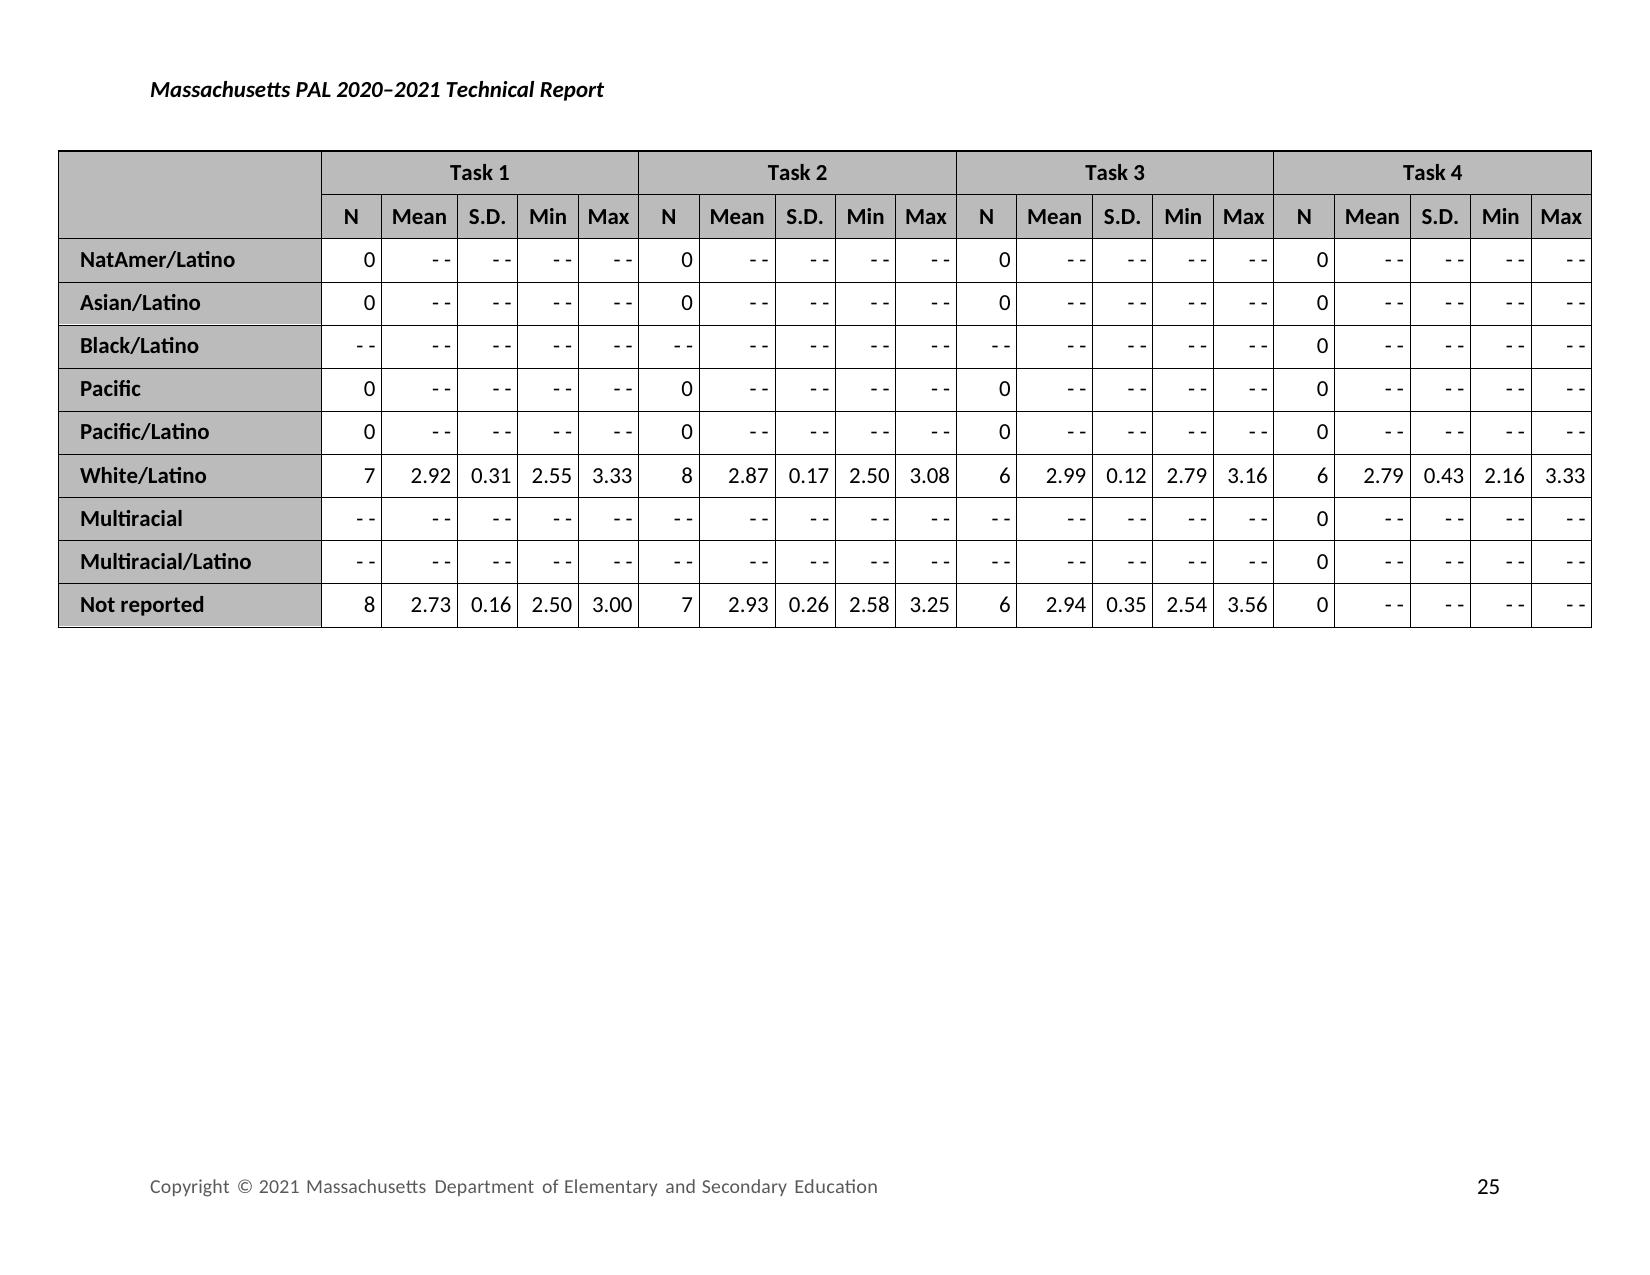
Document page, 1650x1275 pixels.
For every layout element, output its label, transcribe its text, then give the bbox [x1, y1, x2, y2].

table_cell - - [518, 239, 578, 281]
table_cell - - [1093, 283, 1152, 324]
table_cell N [1274, 195, 1334, 238]
table_cell - - [1093, 369, 1152, 411]
table_cell - - [1017, 283, 1092, 324]
table_cell - - [776, 498, 835, 540]
table_cell - - [1411, 326, 1470, 368]
table_cell 3.25 [896, 584, 956, 626]
table_cell - - [957, 541, 1016, 583]
table_cell 8 [322, 584, 381, 626]
table_cell 0 [957, 369, 1016, 411]
table_cell 0.17 [776, 455, 835, 497]
table_cell 7 [322, 455, 381, 497]
table_cell - - [458, 283, 517, 324]
table_cell N [639, 195, 699, 238]
table_cell - - [776, 239, 835, 281]
table_cell 2.93 [700, 584, 775, 626]
table_cell Min [1471, 195, 1531, 238]
table_cell - - [579, 283, 638, 324]
table_cell - - [1153, 283, 1213, 324]
table_cell - - [836, 412, 895, 454]
table_cell - - [957, 326, 1016, 368]
table_cell 0 [1274, 283, 1334, 324]
table_cell 2.87 [700, 455, 775, 497]
table_cell - - [1471, 498, 1531, 540]
table_cell 0.31 [458, 455, 517, 497]
table_cell 2.55 [518, 455, 578, 497]
table_cell - - [776, 326, 835, 368]
table_cell Min [1153, 195, 1213, 238]
table_cell 0 [1274, 498, 1334, 540]
table_cell - - [1093, 412, 1152, 454]
table_cell - - [1214, 412, 1273, 454]
table_cell - - [836, 239, 895, 281]
table_cell - - [518, 412, 578, 454]
table_cell 0 [1274, 541, 1334, 583]
table_cell - - [896, 239, 956, 281]
table_cell - - [579, 239, 638, 281]
table_cell - - [382, 541, 457, 583]
table_cell - - [458, 498, 517, 540]
table_cell 0 [639, 239, 699, 281]
table_cell - - [896, 498, 956, 540]
table_cell - - [896, 283, 956, 324]
table_cell 3.33 [579, 455, 638, 497]
table_cell 3.08 [896, 455, 956, 497]
table_cell 0.16 [458, 584, 517, 626]
table_cell - - [1532, 239, 1591, 281]
table_cell - - [1153, 412, 1213, 454]
table_cell 2.50 [836, 455, 895, 497]
table_cell - - [836, 541, 895, 583]
table_cell 3.16 [1214, 455, 1273, 497]
table_cell - - [1471, 541, 1531, 583]
table_cell Max [1214, 195, 1273, 238]
table_cell Multiracial/Latino [59, 541, 321, 583]
table_cell 2.58 [836, 584, 895, 626]
table_cell - - [518, 541, 578, 583]
table_cell - - [518, 369, 578, 411]
table_cell - - [1411, 239, 1470, 281]
table_cell - - [518, 283, 578, 324]
table_cell 0 [322, 283, 381, 324]
table_cell - - [458, 369, 517, 411]
table_cell - - [700, 369, 775, 411]
table_cell - - [1532, 498, 1591, 540]
table_cell 3.33 [1532, 455, 1591, 497]
table_cell - - [639, 498, 699, 540]
table_cell - - [1017, 412, 1092, 454]
table_cell - - [1017, 369, 1092, 411]
table_cell 0 [639, 412, 699, 454]
table_cell 2.79 [1335, 455, 1410, 497]
table_cell - - [1335, 369, 1410, 411]
table_header Task 3 [957, 152, 1273, 194]
table_cell Mean [382, 195, 457, 238]
table_cell - - [1335, 239, 1410, 281]
table_cell - - [1017, 326, 1092, 368]
table_cell - - [896, 369, 956, 411]
table_cell - - [1335, 541, 1410, 583]
table_cell 2.92 [382, 455, 457, 497]
table_cell - - [1017, 239, 1092, 281]
table_cell 3.56 [1214, 584, 1273, 626]
table_cell - - [1335, 412, 1410, 454]
table_cell White/Latino [59, 455, 321, 497]
table_cell - - [322, 541, 381, 583]
table_cell - - [700, 541, 775, 583]
table_cell - - [700, 283, 775, 324]
table_cell - - [836, 369, 895, 411]
table_cell - - [579, 498, 638, 540]
table_cell - - [1017, 498, 1092, 540]
table_cell Max [579, 195, 638, 238]
table_cell - - [518, 498, 578, 540]
table_cell - - [700, 498, 775, 540]
table_cell 3.00 [579, 584, 638, 626]
table_cell - - [896, 412, 956, 454]
table_cell 6 [1274, 455, 1334, 497]
table_cell - - [1093, 541, 1152, 583]
table_cell - - [700, 239, 775, 281]
table_cell - - [458, 541, 517, 583]
table_cell Mean [1335, 195, 1410, 238]
table_cell - - [1214, 326, 1273, 368]
table_cell NatAmer/Latino [59, 239, 321, 281]
table_cell 0 [957, 239, 1016, 281]
table_cell - - [1153, 541, 1213, 583]
table_cell - - [579, 326, 638, 368]
table_cell - - [1214, 369, 1273, 411]
table_cell - - [1471, 239, 1531, 281]
table_cell N [322, 195, 381, 238]
table_cell - - [639, 541, 699, 583]
table_cell 0 [322, 369, 381, 411]
table_cell 0 [1274, 326, 1334, 368]
table_cell - - [639, 326, 699, 368]
table_cell 2.79 [1153, 455, 1213, 497]
table_cell Multiracial [59, 498, 321, 540]
table_cell - - [1093, 239, 1152, 281]
table_cell Mean [1017, 195, 1092, 238]
table_cell - - [1411, 369, 1470, 411]
table_cell N [957, 195, 1016, 238]
table_cell 0 [1274, 369, 1334, 411]
table_cell - - [1153, 498, 1213, 540]
table_cell - - [776, 283, 835, 324]
table_header [59, 152, 321, 238]
table_cell Black/Latino [59, 326, 321, 368]
table_cell 2.16 [1471, 455, 1531, 497]
table_cell - - [1471, 283, 1531, 324]
table_cell Pacific/Latino [59, 412, 321, 454]
table_cell - - [896, 541, 956, 583]
table_cell 0 [1274, 412, 1334, 454]
table_cell - - [1532, 584, 1591, 626]
table_cell - - [776, 369, 835, 411]
table_cell - - [1471, 584, 1531, 626]
table_cell S.D. [458, 195, 517, 238]
table_cell - - [1471, 412, 1531, 454]
table_cell - - [700, 326, 775, 368]
table_cell 0 [639, 369, 699, 411]
table_cell 7 [639, 584, 699, 626]
table_cell - - [1153, 369, 1213, 411]
table_cell 0.12 [1093, 455, 1152, 497]
table_cell - - [458, 412, 517, 454]
table_cell Asian/Latino [59, 283, 321, 324]
table_cell - - [382, 283, 457, 324]
table_cell 0 [322, 239, 381, 281]
table_cell - - [1153, 326, 1213, 368]
table_cell - - [1471, 326, 1531, 368]
table_cell - - [700, 412, 775, 454]
table_cell - - [1214, 239, 1273, 281]
table_cell - - [1335, 326, 1410, 368]
table_cell 0 [1274, 584, 1334, 626]
table_cell - - [382, 239, 457, 281]
table_cell - - [1214, 283, 1273, 324]
table_cell - - [1532, 326, 1591, 368]
table_cell 6 [957, 455, 1016, 497]
table_cell Max [896, 195, 956, 238]
table_header Task 1 [322, 152, 638, 194]
table_cell - - [322, 326, 381, 368]
table_cell - - [579, 541, 638, 583]
table_cell - - [836, 283, 895, 324]
table_cell 8 [639, 455, 699, 497]
table_cell - - [458, 239, 517, 281]
table_header Task 4 [1274, 152, 1591, 194]
table_cell - - [1335, 498, 1410, 540]
table_cell - - [1093, 498, 1152, 540]
table_cell - - [1411, 412, 1470, 454]
table_cell - - [1335, 283, 1410, 324]
table_cell 0 [639, 283, 699, 324]
table_cell - - [1532, 541, 1591, 583]
table_cell 0 [322, 412, 381, 454]
table_cell - - [1214, 541, 1273, 583]
table_cell Pacific [59, 369, 321, 411]
table_header Task 2 [639, 152, 956, 194]
table_cell - - [1411, 498, 1470, 540]
table_cell - - [1335, 584, 1410, 626]
table_cell - - [382, 326, 457, 368]
table_cell - - [579, 412, 638, 454]
table_cell 0 [1274, 239, 1334, 281]
table_cell - - [1017, 541, 1092, 583]
table_cell 0 [957, 283, 1016, 324]
table_cell Min [836, 195, 895, 238]
table_cell - - [1471, 369, 1531, 411]
table_cell - - [458, 326, 517, 368]
table_cell 0.26 [776, 584, 835, 626]
table_cell 2.73 [382, 584, 457, 626]
table_cell - - [579, 369, 638, 411]
table_cell - - [896, 326, 956, 368]
table_cell 0 [957, 412, 1016, 454]
table_cell - - [518, 326, 578, 368]
table_cell - - [1532, 369, 1591, 411]
table_cell - - [776, 412, 835, 454]
table_cell - - [836, 498, 895, 540]
table_cell - - [322, 498, 381, 540]
table_cell - - [957, 498, 1016, 540]
table_cell - - [382, 498, 457, 540]
table_cell 2.99 [1017, 455, 1092, 497]
table_cell 2.50 [518, 584, 578, 626]
table_cell 0.35 [1093, 584, 1152, 626]
table_cell - - [382, 412, 457, 454]
table_cell - - [1411, 283, 1470, 324]
table_cell - - [1153, 239, 1213, 281]
table_cell - - [836, 326, 895, 368]
table_cell 0.43 [1411, 455, 1470, 497]
table_cell - - [1532, 283, 1591, 324]
table_cell S.D. [776, 195, 835, 238]
table_cell - - [1532, 412, 1591, 454]
table_cell - - [1093, 326, 1152, 368]
table_cell S.D. [1093, 195, 1152, 238]
table_cell 2.94 [1017, 584, 1092, 626]
table_cell - - [1411, 541, 1470, 583]
table_cell - - [776, 541, 835, 583]
table_cell Min [518, 195, 578, 238]
table_cell Mean [700, 195, 775, 238]
table_cell - - [382, 369, 457, 411]
table_cell - - [1214, 498, 1273, 540]
table_cell 2.54 [1153, 584, 1213, 626]
table_cell Max [1532, 195, 1591, 238]
table_cell - - [1411, 584, 1470, 626]
table_cell 6 [957, 584, 1016, 626]
table_cell S.D. [1411, 195, 1470, 238]
table_cell Not reported [59, 584, 321, 626]
